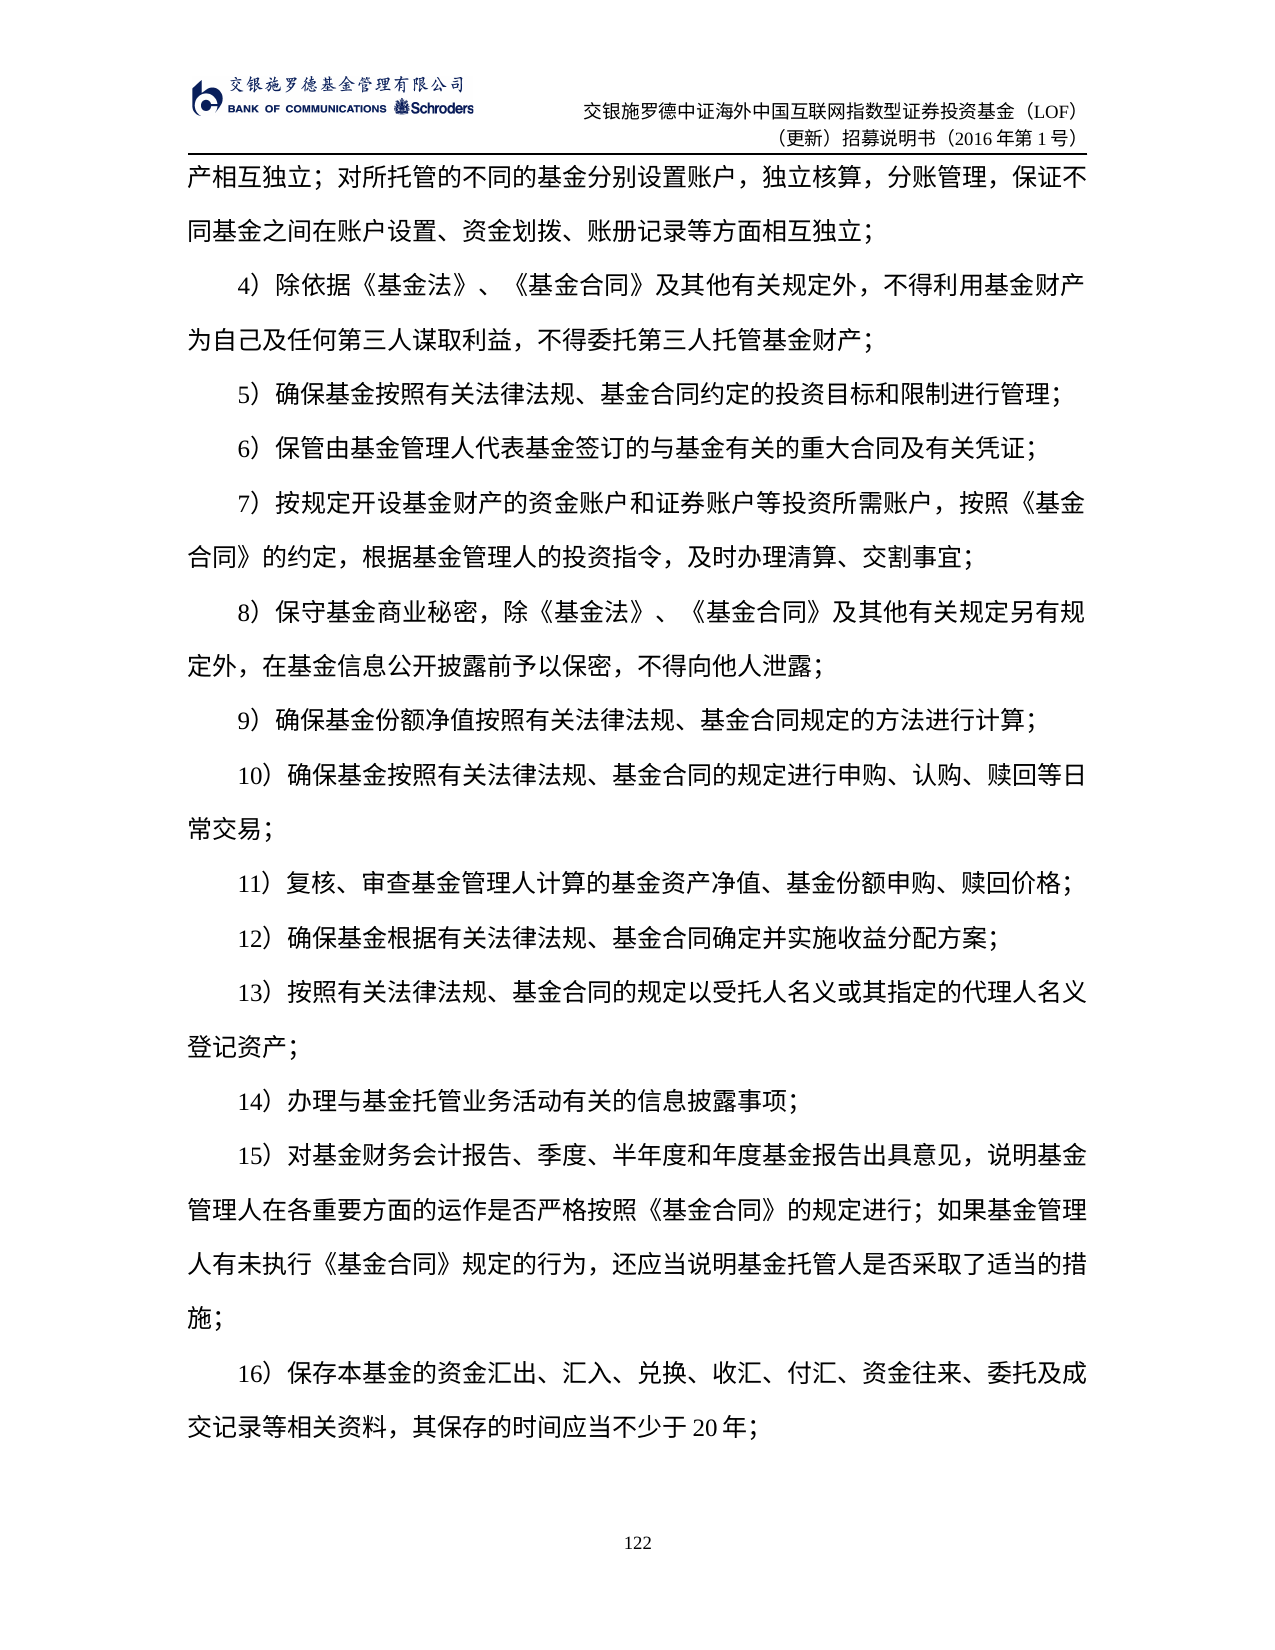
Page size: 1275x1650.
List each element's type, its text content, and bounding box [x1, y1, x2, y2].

text 13）按照有关法律法规、基金合同的规定以受托人名义或其指定的代理人名义登记资产； [187, 973, 1087, 1063]
text 11）复核、审查基金管理人计算的基金资产净值、基金份额申购、赎回价格； [187, 864, 1087, 900]
text 5）确保基金按照有关法律法规、基金合同约定的投资目标和限制进行管理； [187, 374, 1087, 411]
text 15）对基金财务会计报告、季度、半年度和年度基金报告出具意见，说明基金管理人在各重要方面的运作是否严格按照《基金合同》的规定进行；如果基金管理人有未执行《基金合同》规定的行为，还应当说明基金托管人是否采取了适当的措施； [187, 1136, 1087, 1335]
picture [192, 76, 474, 116]
text 12）确保基金根据有关法律法规、基金合同确定并实施收益分配方案； [187, 918, 1087, 954]
text 4）除依据《基金法》、《基金合同》及其他有关规定外，不得利用基金财产为自己及任何第三人谋取利益，不得委托第三人托管基金财产； [187, 266, 1087, 356]
text 9）确保基金份额净值按照有关法律法规、基金合同规定的方法进行计算； [187, 701, 1087, 737]
text 14）办理与基金托管业务活动有关的信息披露事项； [187, 1081, 1087, 1118]
text 10）确保基金按照有关法律法规、基金合同的规定进行申购、认购、赎回等日常交易； [187, 755, 1087, 846]
text 16）保存本基金的资金汇出、汇入、兑换、收汇、付汇、资金往来、委托及成交记录等相关资料，其保存的时间应当不少于20年； [187, 1353, 1087, 1444]
text 6）保管由基金管理人代表基金签订的与基金有关的重大合同及有关凭证； [187, 429, 1087, 465]
text 7）按规定开设基金财产的资金账户和证券账户等投资所需账户，按照《基金合同》的约定，根据基金管理人的投资指令，及时办理清算、交割事宜； [187, 483, 1087, 574]
text 8）保守基金商业秘密，除《基金法》、《基金合同》及其他有关规定另有规定外，在基金信息公开披露前予以保密，不得向他人泄露； [187, 592, 1087, 683]
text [187, 157, 1087, 248]
